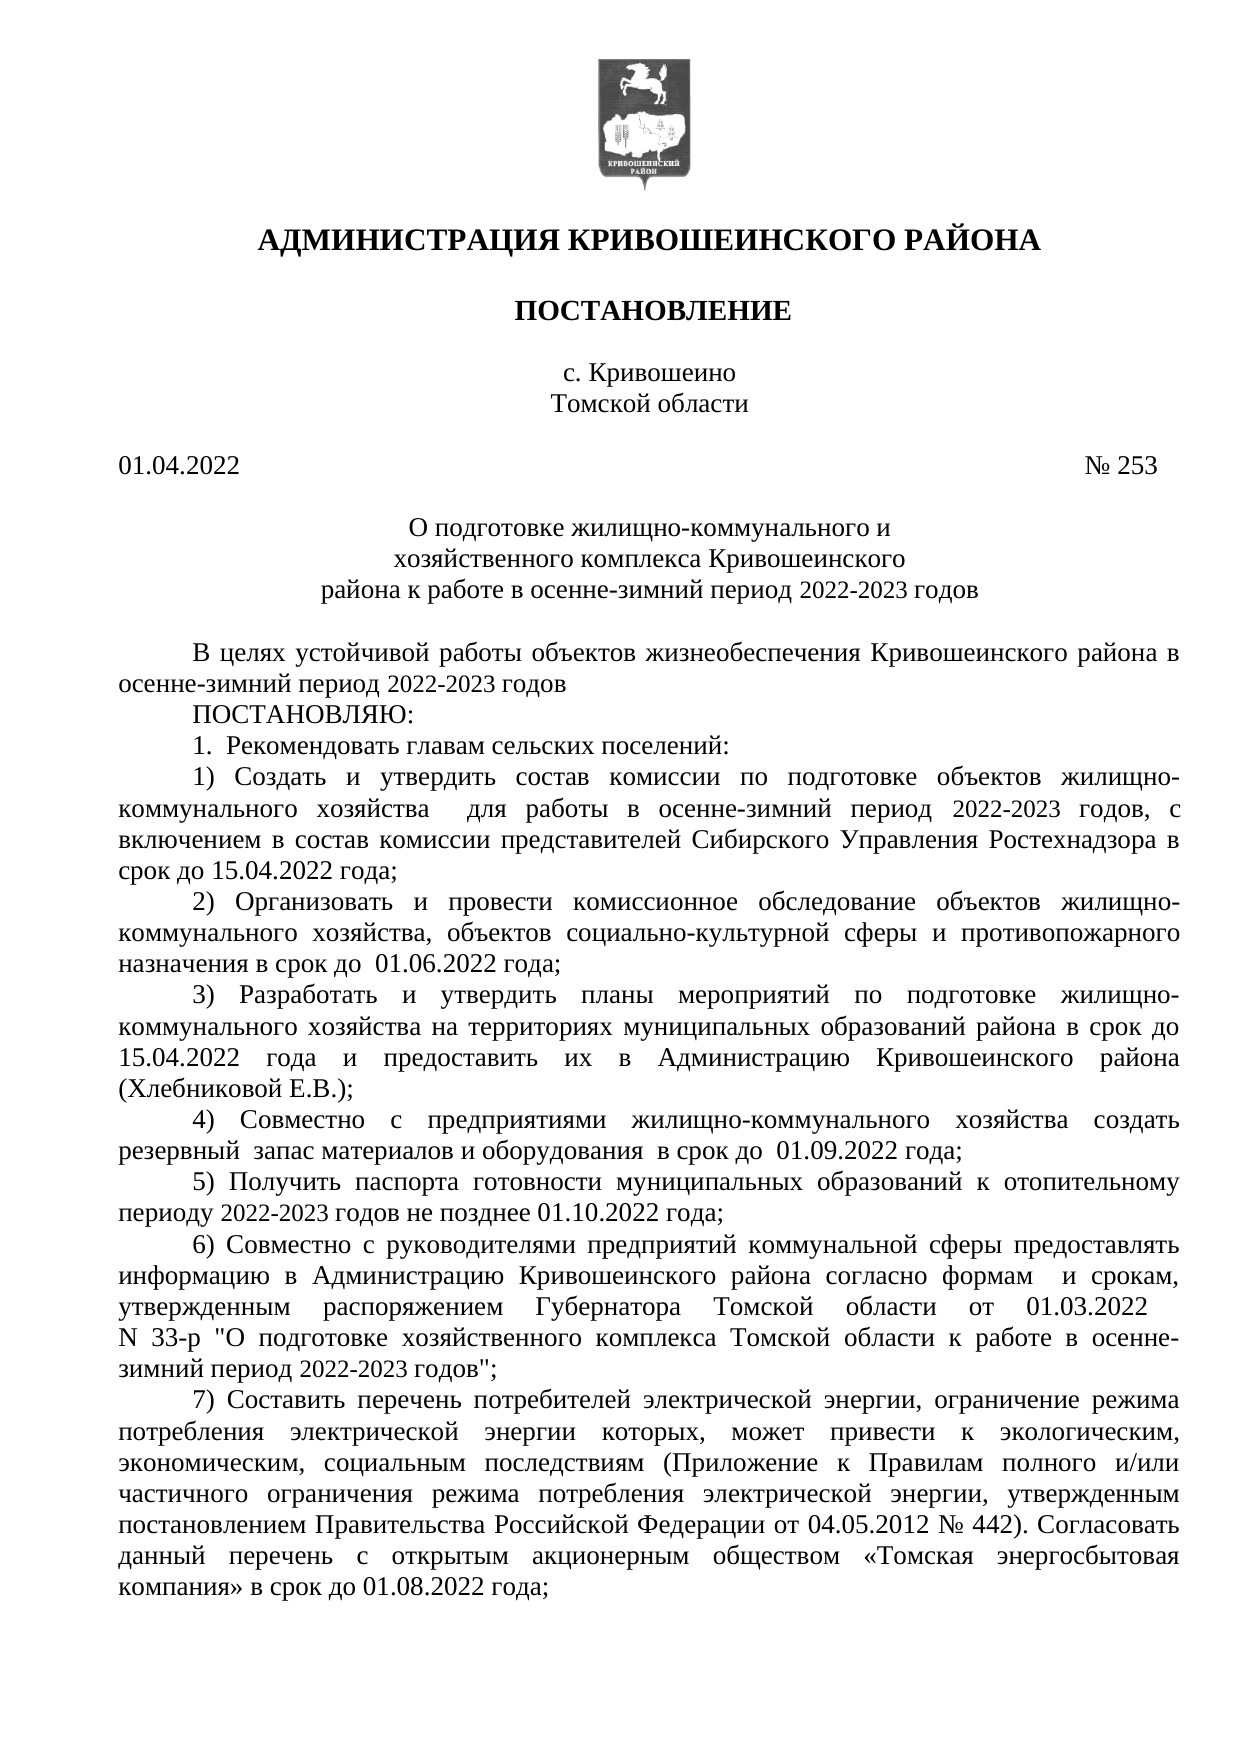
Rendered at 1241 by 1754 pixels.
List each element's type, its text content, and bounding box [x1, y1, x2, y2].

text АДМИНИСТРАЦИЯ КРИВОШЕИНСКОГО РАЙОНА [118, 221, 1181, 257]
text ПОСТАНОВЛЯЮ: [118, 698, 1181, 729]
text 6) Совместно с руководителями предприятий коммунальной сферы предоставлять информацию в Администрацию Кривошеинского района согласно формам и срокам, утвержденным распоряжением Губернатора Томской области от 01.03.2022 N 33-р "О подготовке хозяйственного комплекса Томской области к работе в осенне-зимний период 2022-2023 годов"; [118, 1228, 1181, 1383]
text ПОСТАНОВЛЕНИЕ [118, 293, 1181, 327]
text О подготовке жилищно-коммунального и [118, 511, 1181, 542]
text 5) Получить паспорта готовности муниципальных образований к отопительному периоду 2022-2023 годов не позднее 01.10.2022 года; [118, 1165, 1181, 1228]
text 7) Составить перечень потребителей электрической энергии, ограничение режима потребления электрической энергии которых, может привести к экологическим, экономическим, социальным последствиям (Приложение к Правилам полного и/или частичного ограничения режима потребления электрической энергии, утвержденным постановлением Правительства Российской Федерации от 04.05.2012 № 442). Согласовать данный перечень с открытым акционерным обществом «Томская энергосбытовая компания» в срок до 01.08.2022 года; [118, 1383, 1181, 1601]
text 3) Разработать и утвердить планы мероприятий по подготовке жилищно-коммунального хозяйства на территориях муниципальных образований района в срок до 15.04.2022 года и предоставить их в Администрацию Кривошеинского района (Хлебниковой Е.В.); [118, 978, 1181, 1103]
text хозяйственного комплекса Кривошеинского [118, 542, 1181, 574]
text 4) Совместно с предприятиями жилищно-коммунального хозяйства создать резервный запас материалов и оборудования в срок до 01.09.2022 года; [118, 1103, 1181, 1165]
text с. Кривошеино [118, 356, 1181, 387]
text района к работе в осенне-зимний период 2022-2023 годов [118, 574, 1181, 605]
picture [598, 59, 691, 191]
text 2) Организовать и провести комиссионное обследование объектов жилищно-коммунального хозяйства, объектов социально-культурной сферы и противопожарного назначения в срок до 01.06.2022 года; [118, 885, 1181, 978]
text Томской области [118, 387, 1181, 418]
text 1. Рекомендовать главам сельских поселений: [118, 729, 1181, 761]
text В целях устойчивой работы объектов жизнеобеспечения Кривошеинского района в осенне-зимний период 2022-2023 годов [118, 636, 1181, 698]
text 01.04.2022 № 253 [118, 449, 1181, 480]
text 1) Создать и утвердить состав комиссии по подготовке объектов жилищно-коммунального хозяйства для работы в осенне-зимний период 2022-2023 годов, с включением в состав комиссии представителей Сибирского Управления Ростехнадзора в срок до 15.04.2022 года; [118, 761, 1181, 885]
